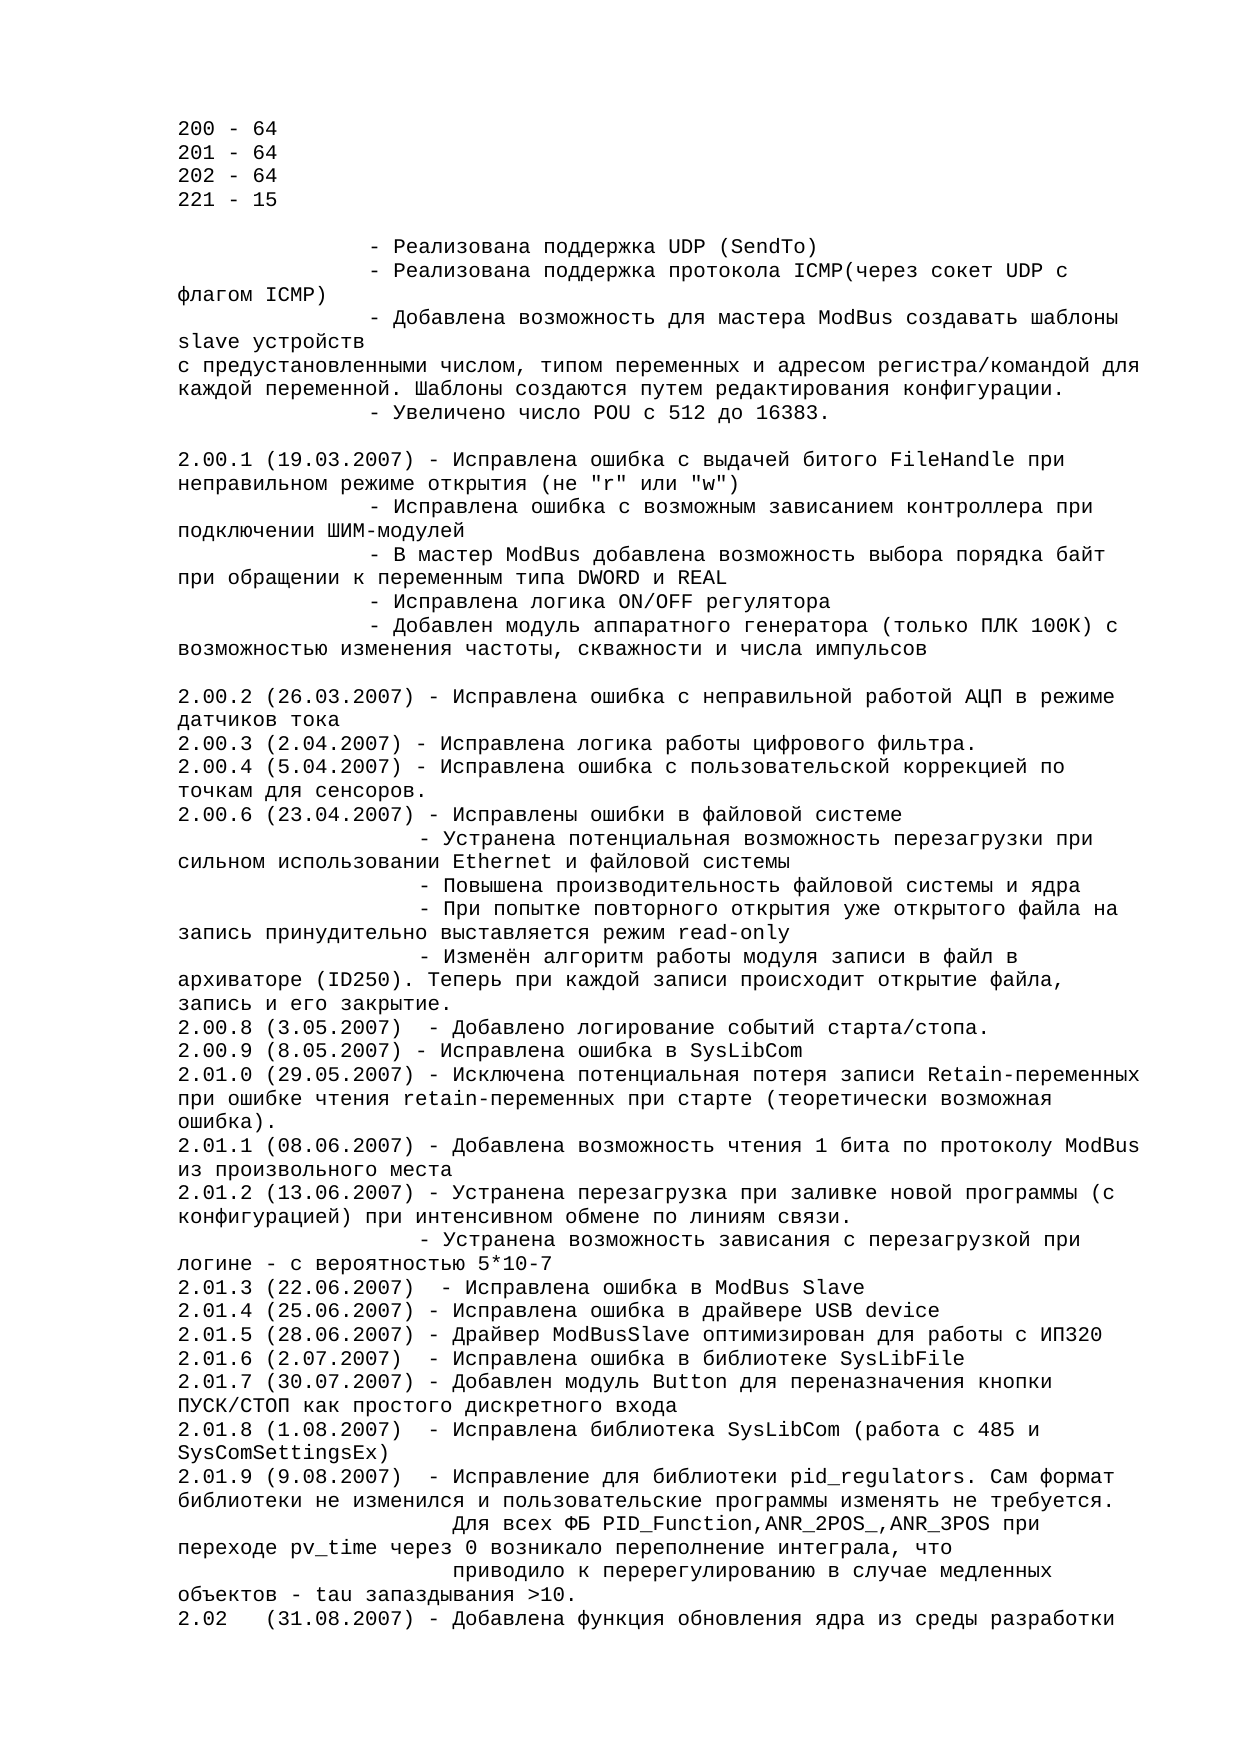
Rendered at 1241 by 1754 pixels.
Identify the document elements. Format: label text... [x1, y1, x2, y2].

text Для всех ФБ PID_Function,ANR_2POS_,ANR_3POS при переходе pv_time через 0 возникало переполнение интеграла, что [177, 1513, 1152, 1561]
text - Устранена возможность зависания с перезагрузкой при логине - с вероятностью 5*10-7 [177, 1229, 1152, 1277]
text 2.01.9 (9.08.2007) - Исправление для библиотеки pid_regulators. Сам формат библиотеки не изменился и пользовательские программы изменять не требуется. [177, 1466, 1152, 1513]
text - Увеличено число POU с 512 до 16383. [177, 402, 1152, 426]
text 202 - 64 [177, 165, 1152, 189]
text приводило к перерегулированию в случае медленных объектов - tau запаздывания >10. [177, 1561, 1152, 1608]
text 2.00.1 (19.03.2007) - Исправлена ошибка с выдачей битого FileHandle при неправильном режиме открытия (не "r" или "w") [177, 449, 1152, 496]
text 2.01.1 (08.06.2007) - Добавлена возможность чтения 1 бита по протоколу ModBus из произвольного места [177, 1135, 1152, 1182]
text 2.01.8 (1.08.2007) - Исправлена библиотека SysLibCom (работа с 485 и SysComSettingsEx) [177, 1419, 1152, 1466]
text - Устранена потенциальная возможность перезагрузки при сильном использовании Ethernet и файловой системы [177, 827, 1152, 875]
text 2.00.8 (3.05.2007) - Добавлено логирование событий старта/стопа. [177, 1017, 1152, 1040]
text - В мастер ModBus добавлена возможность выбора порядка байт при обращении к переменным типа DWORD и REAL [177, 544, 1152, 591]
text 2.01.2 (13.06.2007) - Устранена перезагрузка при заливке новой программы (с конфигурацией) при интенсивном обмене по линиям связи. [177, 1182, 1152, 1229]
text - Реализована поддержка протокола ICMP(через сокет UDP с флагом ICMP) [177, 260, 1152, 307]
text 2.01.5 (28.06.2007) - Драйвер ModBusSlave оптимизирован для работы с ИП320 [177, 1324, 1152, 1348]
text 2.00.4 (5.04.2007) - Исправлена ошибка с пользовательской коррекцией по точкам для сенсоров. [177, 757, 1152, 804]
text 2.02 (31.08.2007) - Добавлена функция обновления ядра из среды разработки [177, 1608, 1152, 1631]
text 2.00.6 (23.04.2007) - Исправлены ошибки в файловой системе [177, 804, 1152, 827]
text - Добавлена возможность для мастера ModBus создавать шаблоны slave устройств [177, 307, 1152, 354]
text с предустановленными числом, типом переменных и адресом регистра/командой для каждой переменной. Шаблоны создаются путем редактирования конфигурации. [177, 354, 1152, 402]
text 2.01.0 (29.05.2007) - Исключена потенциальная потеря записи Retain-переменных при ошибке чтения retain-переменных при старте (теоретически возможная ошибка). [177, 1064, 1152, 1135]
text 221 - 15 [177, 189, 1152, 213]
text 2.01.3 (22.06.2007) - Исправлена ошибка в ModBus Slave [177, 1277, 1152, 1300]
text 2.00.3 (2.04.2007) - Исправлена логика работы цифрового фильтра. [177, 733, 1152, 757]
text 200 - 64 [177, 118, 1152, 142]
text 2.01.4 (25.06.2007) - Исправлена ошибка в драйвере USB device [177, 1300, 1152, 1324]
text - Добавлен модуль аппаратного генератора (только ПЛК 100К) с возможностью изменения частоты, скважности и числа импульсов [177, 615, 1152, 662]
text - Исправлена логика ON/OFF регулятора [177, 591, 1152, 615]
text 2.00.2 (26.03.2007) - Исправлена ошибка с неправильной работой АЦП в режиме датчиков тока [177, 686, 1152, 733]
text 2.01.6 (2.07.2007) - Исправлена ошибка в библиотеке SysLibFile [177, 1348, 1152, 1371]
text 201 - 64 [177, 142, 1152, 165]
text 2.00.9 (8.05.2007) - Исправлена ошибка в SysLibCom [177, 1040, 1152, 1064]
text - Повышена производительность файловой системы и ядра [177, 875, 1152, 898]
text - Изменён алгоритм работы модуля записи в файл в архиваторе (ID250). Теперь при каждой записи происходит открытие файла, запись и его закрытие. [177, 946, 1152, 1017]
text 2.01.7 (30.07.2007) - Добавлен модуль Button для переназначения кнопки ПУСК/СТОП как простого дискретного входа [177, 1371, 1152, 1419]
text - Реализована поддержка UDP (SendTo) [177, 236, 1152, 260]
text - При попытке повторного открытия уже открытого файла на запись принудительно выставляется режим read-only [177, 898, 1152, 946]
text - Исправлена ошибка с возможным зависанием контроллера при подключении ШИМ-модулей [177, 496, 1152, 544]
